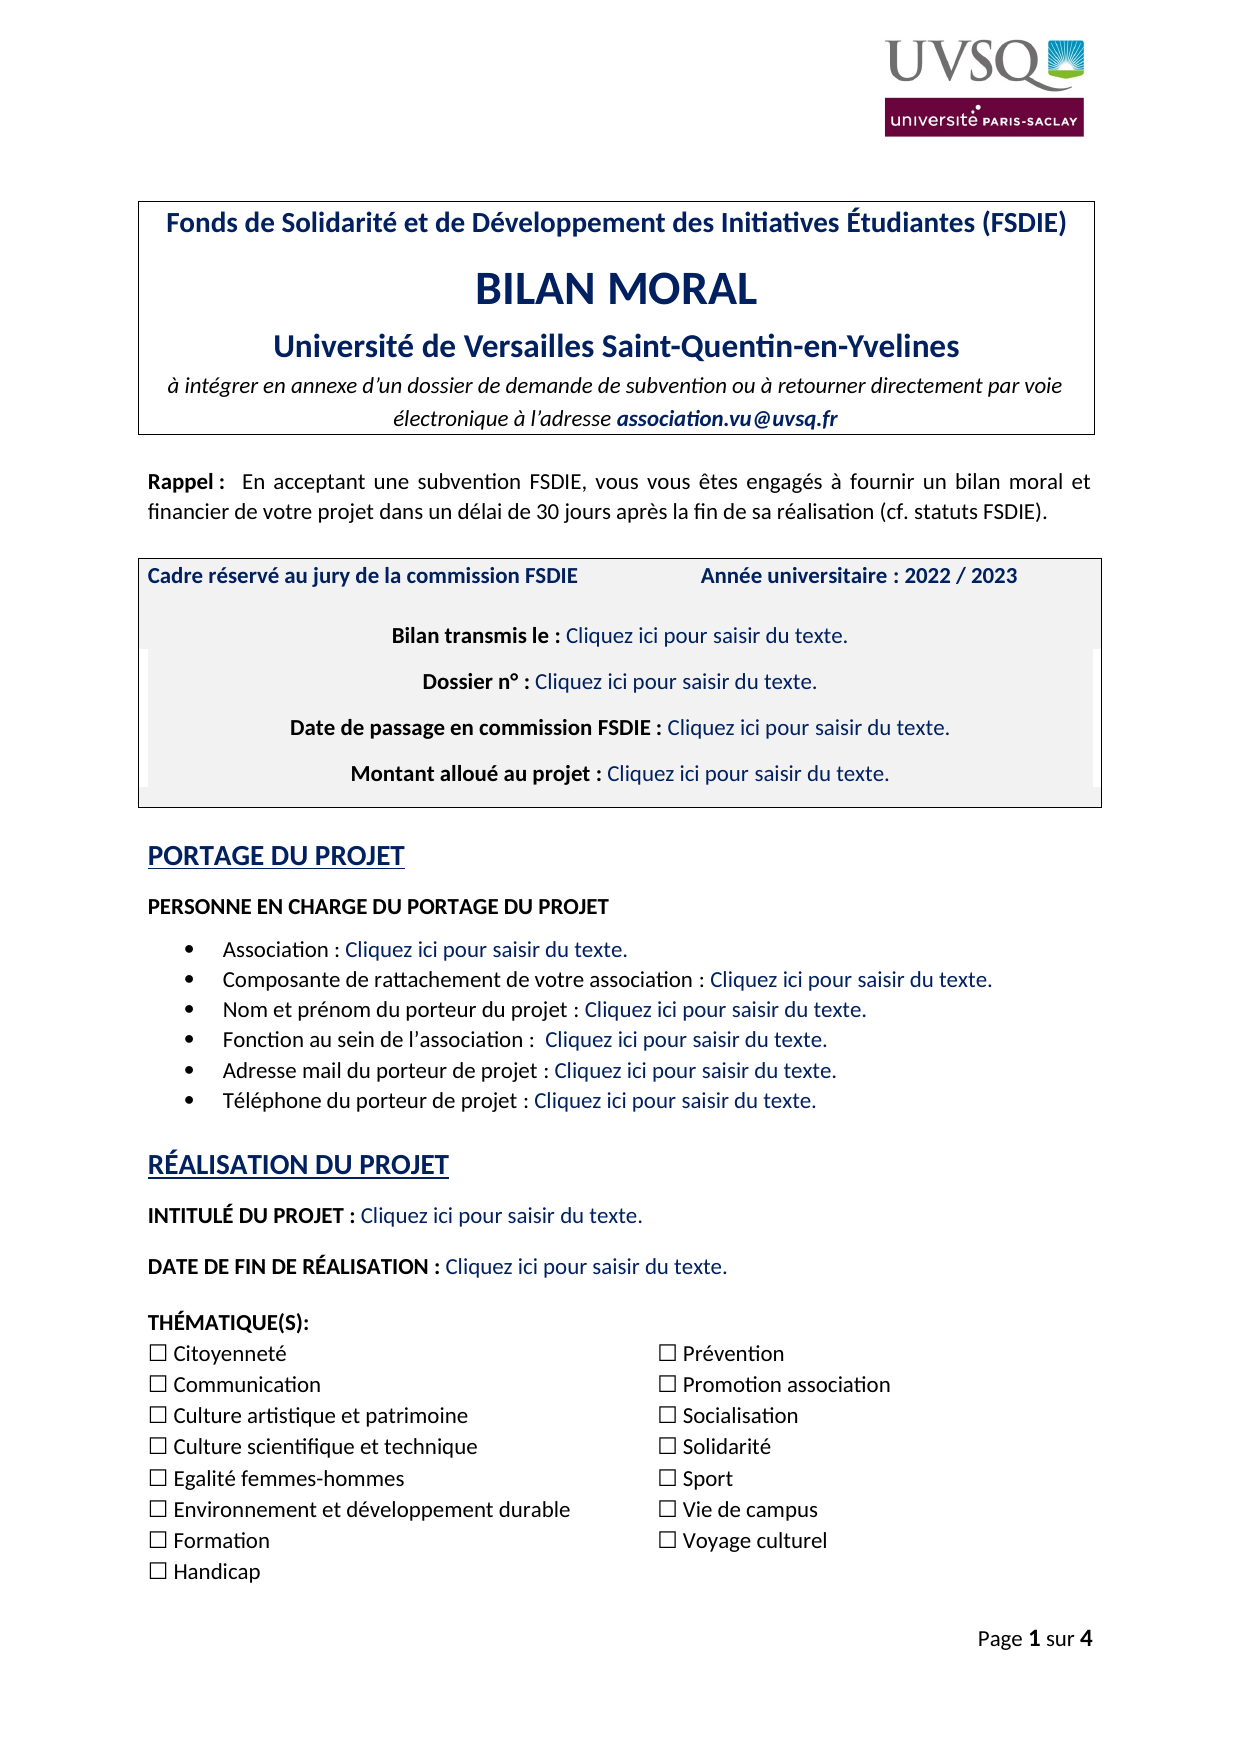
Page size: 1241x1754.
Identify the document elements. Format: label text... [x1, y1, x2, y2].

text Promotion association [657, 1368, 1093, 1399]
text THÉMATIQUE(S): [148, 1308, 1093, 1337]
text Handicap [148, 1555, 583, 1587]
list Téléphone du porteur de projet : [185, 1086, 1093, 1114]
text Socialisation [657, 1399, 1093, 1430]
list Adresse mail du porteur de projet : [185, 1056, 1093, 1084]
text Communication [148, 1368, 583, 1399]
text Culture scientifique et technique [148, 1430, 583, 1462]
text PERSONNE EN CHARGE DU PORTAGE DU PROJET [148, 892, 1093, 920]
picture [875, 30, 1089, 143]
text Citoyenneté [148, 1337, 583, 1368]
text Rappel : En acceptant une subvention FSDIE, vous vous êtes engagés à fournir un bilan moral et financier de votre projet dans un délai de 30 jours après la fin de sa réalisation (cf. statuts FSDIE). [148, 467, 1093, 525]
text Environnement et développement durable [148, 1493, 583, 1524]
text PORTAGE DU PROJET [148, 837, 1093, 873]
text Date de passage en commission FSDIE : [148, 713, 1093, 741]
subtitle BILAN MORAL [139, 254, 1094, 316]
text Vie de campus [657, 1493, 1093, 1524]
subtitle Fonds de Solidarité et de Développement des Initiatives Étudiantes (FSDIE) [139, 202, 1094, 240]
list Composante de rattachement de votre association : [185, 965, 1093, 993]
text Prévention [657, 1337, 1093, 1368]
text Bilan transmis le : [139, 618, 1101, 649]
text Voyage culturel [657, 1524, 1093, 1555]
text Formation [148, 1524, 583, 1555]
text Sport [657, 1462, 1093, 1493]
subtitle à intégrer en annexe d’un dossier de demande de subvention ou à retourner directement par voie électronique à l’adresse association.vu@uvsq.fr [139, 368, 1094, 434]
text Solidarité [657, 1430, 1093, 1462]
list Association : [185, 935, 1093, 963]
text DATE DE FIN DE RÉALISATION : [148, 1252, 1093, 1281]
text Dossier n° : [148, 667, 1093, 695]
text INTITULÉ DU PROJET : [148, 1202, 1093, 1229]
text Montant alloué au projet : [148, 759, 1093, 784]
text RÉALISATION DU PROJET [148, 1146, 1093, 1182]
text Egalité femmes-hommes [148, 1462, 583, 1493]
subtitle Université de Versailles Saint-Quentin-en-Yvelines [139, 322, 1094, 366]
text Culture artistique et patrimoine [148, 1399, 583, 1430]
list Fonction au sein de l’association : [185, 1026, 1093, 1054]
text Cadre réservé au jury de la commission FSDIE Année universitaire : 2022 / 2023 [139, 559, 1101, 588]
list Nom et prénom du porteur du projet : [185, 995, 1093, 1023]
